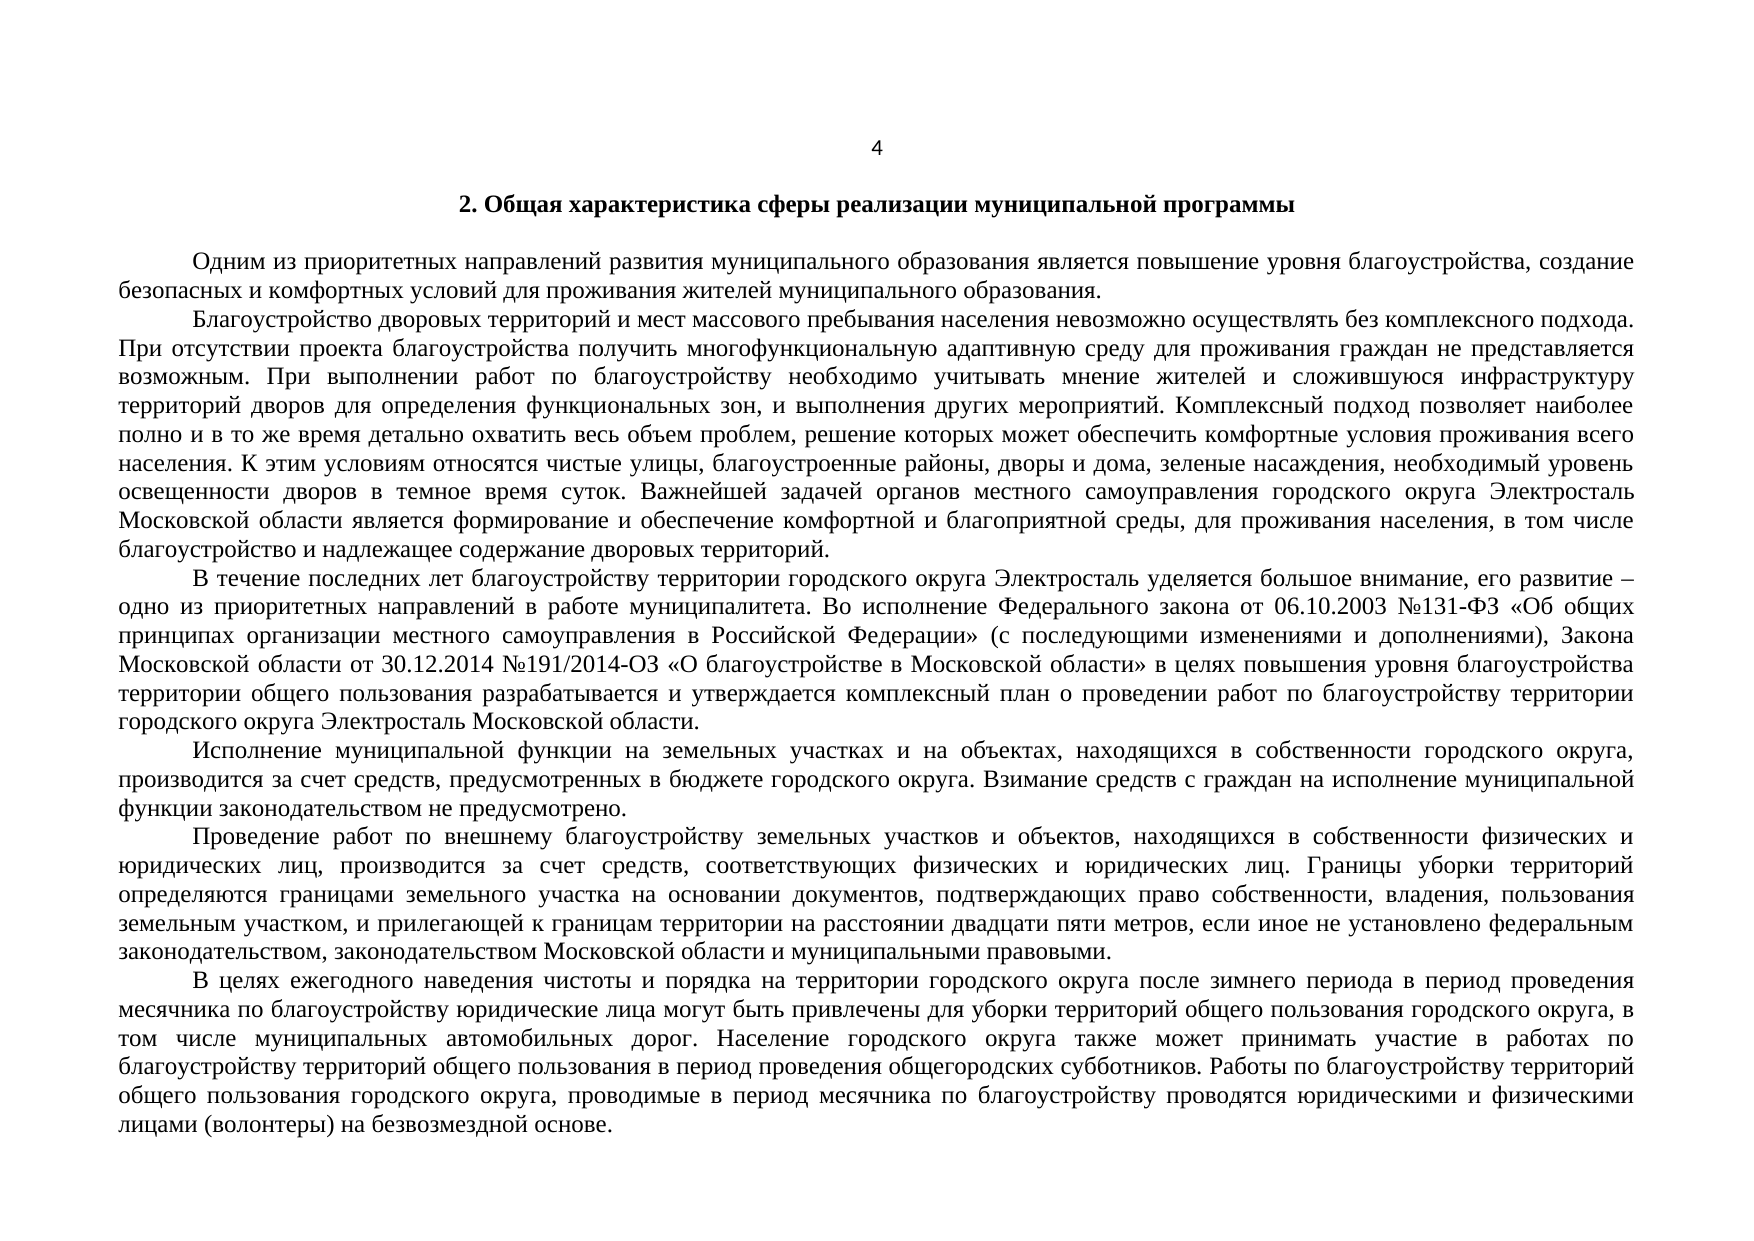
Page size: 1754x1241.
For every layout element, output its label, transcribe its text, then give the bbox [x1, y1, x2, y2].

text 2. Общая характеристика сферы реализации муниципальной программы [118, 189, 1636, 218]
text Исполнение муниципальной функции на земельных участках и на объектах, находящихся в собственности городского округа, производится за счет средств, предусмотренных в бюджете городского округа. Взимание средств с граждан на исполнение муниципальной функции законодательством не предусмотрено. [118, 735, 1636, 821]
text В целях ежегодного наведения чистоты и порядка на территории городского округа после зимнего периода в период проведения месячника по благоустройству юридические лица могут быть привлечены для уборки территорий общего пользования городского округа, в том числе муниципальных автомобильных дорог. Население городского округа также может принимать участие в работах по благоустройству территорий общего пользования в период проведения общегородских субботников. Работы по благоустройству территорий общего пользования городского округа, проводимые в период месячника по благоустройству проводятся юридическими и физическими лицами (волонтеры) на безвозмездной основе. [118, 965, 1636, 1138]
text Одним из приоритетных направлений развития муниципального образования является повышение уровня благоустройства, создание безопасных и комфортных условий для проживания жителей муниципального образования. [118, 246, 1636, 304]
text Проведение работ по внешнему благоустройству земельных участков и объектов, находящихся в собственности физических и юридических лиц, производится за счет средств, соответствующих физических и юридических лиц. Границы уборки территорий определяются границами земельного участка на основании документов, подтверждающих право собственности, владения, пользования земельным участком, и прилегающей к границам территории на расстоянии двадцати пяти метров, если иное не установлено федеральным законодательством, законодательством Московской области и муниципальными правовыми. [118, 821, 1636, 965]
text Благоустройство дворовых территорий и мест массового пребывания населения невозможно осуществлять без комплексного подхода. При отсутствии проекта благоустройства получить многофункциональную адаптивную среду для проживания граждан не представляется возможным. При выполнении работ по благоустройству необходимо учитывать мнение жителей и сложившуюся инфраструктуру территорий дворов для определения функциональных зон, и выполнения других мероприятий. Комплексный подход позволяет наиболее полно и в то же время детально охватить весь объем проблем, решение которых может обеспечить комфортные условия проживания всего населения. К этим условиям относятся чистые улицы, благоустроенные районы, дворы и дома, зеленые насаждения, необходимый уровень освещенности дворов в темное время суток. Важнейшей задачей органов местного самоуправления городского округа Электросталь Московской области является формирование и обеспечение комфортной и благоприятной среды, для проживания населения, в том числе благоустройство и надлежащее содержание дворовых территорий. [118, 304, 1636, 563]
text В течение последних лет благоустройству территории городского округа Электросталь уделяется большое внимание, его развитие – одно из приоритетных направлений в работе муниципалитета. Во исполнение Федерального закона от 06.10.2003 №131-ФЗ «Об общих принципах организации местного самоуправления в Российской Федерации» (с последующими изменениями и дополнениями), Закона Московской области от 30.12.2014 №191/2014-ОЗ «О благоустройстве в Московской области» в целях повышения уровня благоустройства территории общего пользования разрабатывается и утверждается комплексный план о проведении работ по благоустройству территории городского округа Электросталь Московской области. [118, 563, 1636, 735]
